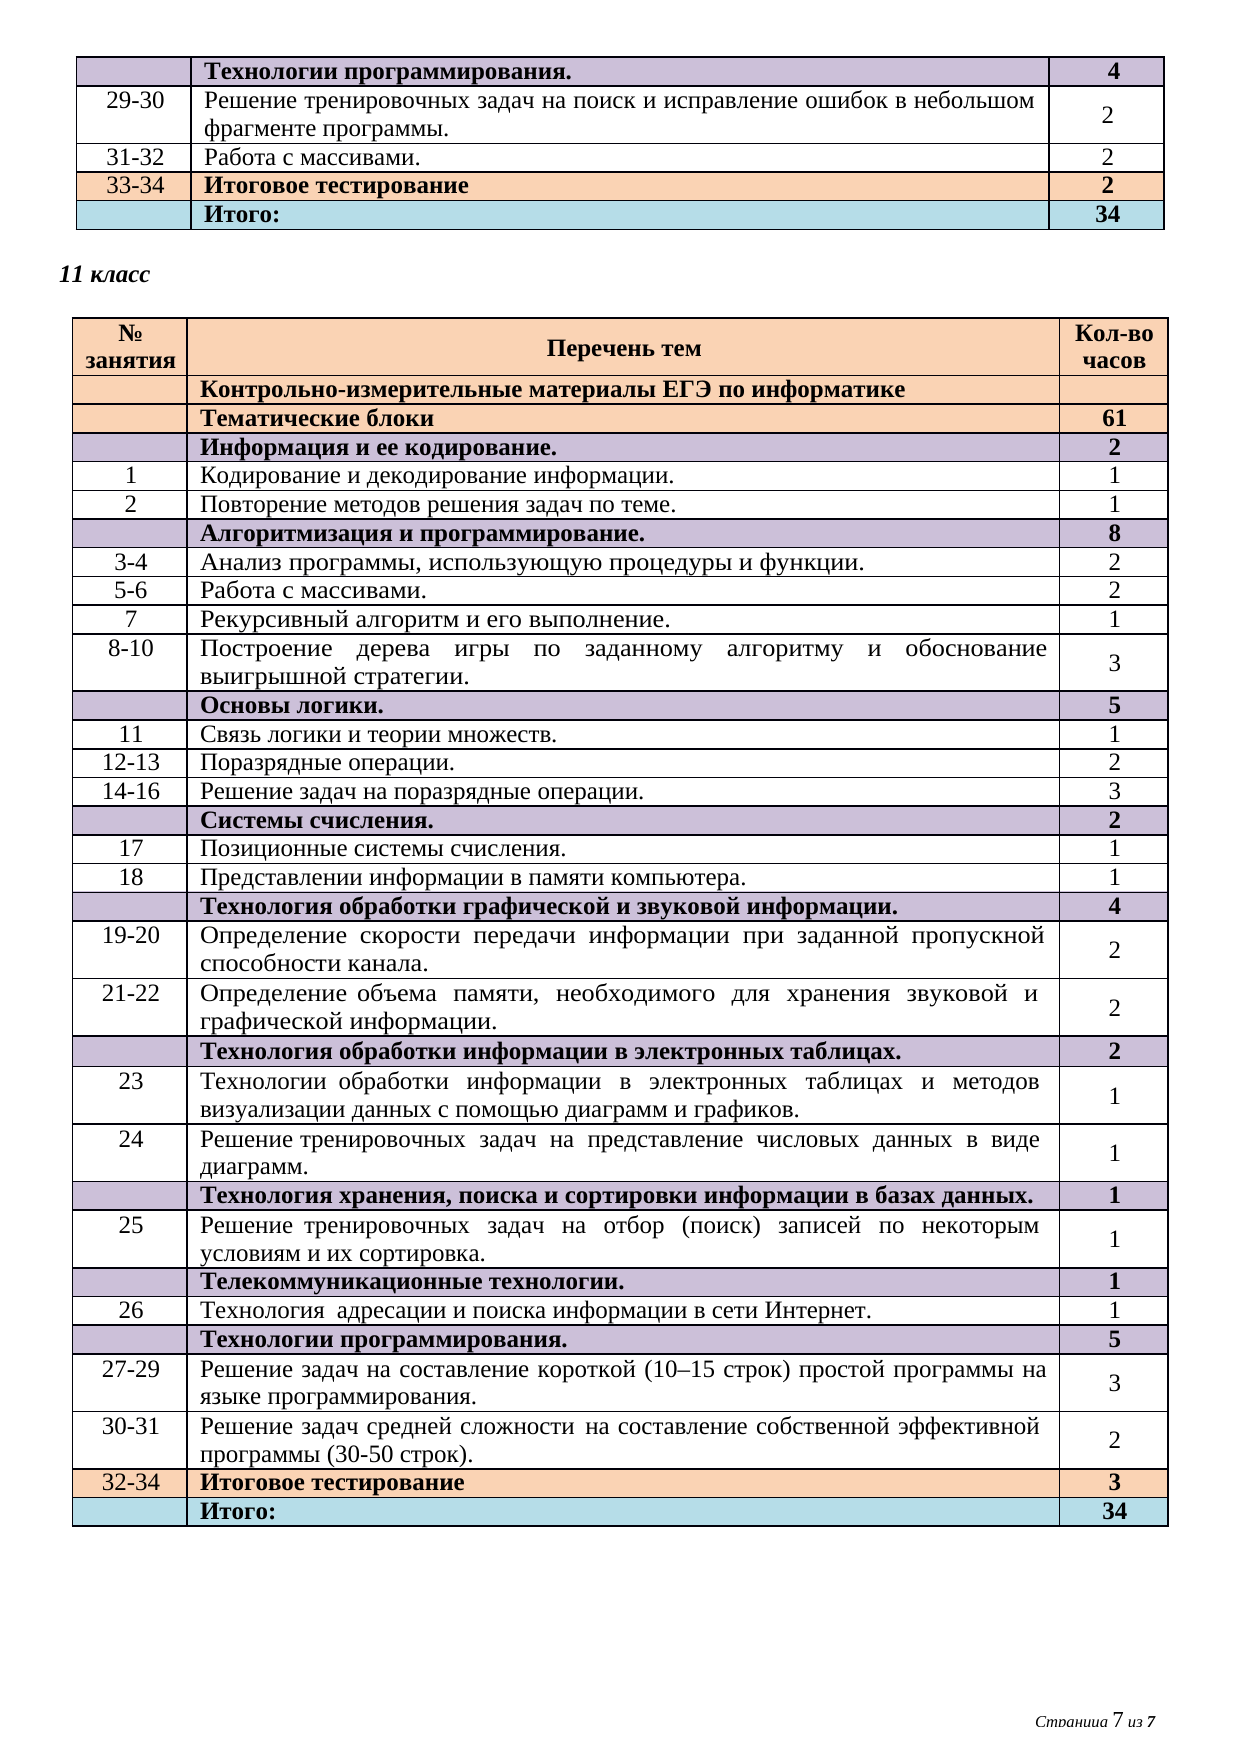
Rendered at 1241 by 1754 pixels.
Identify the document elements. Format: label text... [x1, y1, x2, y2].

table_cell 27-29 [73, 1355, 186, 1411]
table_cell Итого: [192, 201, 1048, 229]
table_cell 2 [1050, 173, 1163, 200]
table_cell Кодирование и декодирование информации. [188, 462, 1059, 489]
table_cell [73, 434, 186, 461]
table_cell Решение задач на поразрядные операции. [188, 778, 1059, 805]
table_cell Итоговое тестирование [192, 173, 1048, 200]
table_cell 14-16 [73, 778, 186, 805]
table_cell 24 [73, 1125, 186, 1181]
table_cell 61 [1060, 405, 1167, 432]
table_cell Информация и ее кодирование. [188, 434, 1059, 461]
table_cell 25 [73, 1211, 186, 1267]
table_cell Решение тренировочных задач на поиск и исправление ошибок в небольшом фрагменте программы. [192, 87, 1048, 142]
table_cell Решение тренировочных задач на представление числовых данных в виде диаграмм. [188, 1125, 1059, 1181]
table_header 4 [1050, 58, 1163, 85]
table_cell 2 [1060, 807, 1167, 834]
table_cell 21-22 [73, 979, 186, 1035]
table_cell 1 [1060, 1297, 1167, 1324]
table_cell Технологии программирования. [188, 1326, 1059, 1353]
table_cell 12-13 [73, 750, 186, 777]
table_header [77, 58, 190, 85]
table_cell [77, 201, 190, 229]
table_cell 2 [1060, 1037, 1167, 1066]
table_cell [73, 807, 186, 834]
table_cell Алгоритмизация и программирование. [188, 520, 1059, 547]
table_cell 2 [1060, 979, 1167, 1035]
table_cell [73, 1182, 186, 1209]
table_cell 2 [1060, 750, 1167, 777]
table_cell Рекурсивный алгоритм и его выполнение. [188, 606, 1059, 633]
table_cell Построение дерева игры по заданному алгоритму и обоснование выигрышной стратегии. [188, 635, 1059, 690]
table_cell 5-6 [73, 577, 186, 604]
table_cell 5 [1060, 1326, 1167, 1353]
table_cell [73, 1037, 186, 1066]
table_cell 3 [1060, 635, 1167, 690]
table_cell 1 [73, 462, 186, 489]
table_cell Технология хранения, поиска и сортировки информации в базах данных. [188, 1182, 1059, 1209]
table_cell 1 [1060, 1182, 1167, 1209]
table_cell [1060, 376, 1167, 403]
table_cell Связь логики и теории множеств. [188, 721, 1059, 748]
list класс [59, 259, 1192, 288]
table_cell 1 [1060, 1211, 1167, 1267]
table_cell 1 [1060, 836, 1167, 863]
table_cell 2 [1060, 548, 1167, 576]
table_cell 2 [1050, 144, 1163, 171]
table_cell [73, 692, 186, 719]
table_cell Поразрядные операции. [188, 750, 1059, 777]
table_cell 2 [1060, 922, 1167, 977]
table_cell 2 [1060, 434, 1167, 461]
table_cell Тематические блоки [188, 405, 1059, 432]
table_cell 1 [1060, 1067, 1167, 1123]
table_cell 2 [73, 491, 186, 518]
table_cell 1 [1060, 491, 1167, 518]
table_cell 8 [1060, 520, 1167, 547]
table_cell Позиционные системы счисления. [188, 836, 1059, 863]
table_cell 3 [1060, 1355, 1167, 1411]
table_header Технологии программирования. [192, 58, 1048, 85]
table_cell Решение задач средней сложности на составление собственной эффективной программы (30-50 строк). [188, 1412, 1059, 1468]
table_cell Повторение методов решения задач по теме. [188, 491, 1059, 518]
table_cell 31-32 [77, 144, 190, 171]
table_header Перечень тем [188, 319, 1059, 375]
table_header № занятия [73, 319, 186, 375]
table_cell Телекоммуникационные технологии. [188, 1269, 1059, 1296]
table_cell Системы счисления. [188, 807, 1059, 834]
table_cell 34 [1050, 201, 1163, 229]
table_cell 26 [73, 1297, 186, 1324]
table_cell 3-4 [73, 548, 186, 576]
table_cell [73, 1498, 186, 1525]
table_cell Представлении информации в памяти компьютера. [188, 864, 1059, 891]
table_cell 2 [1060, 577, 1167, 604]
table_cell [73, 376, 186, 403]
table_cell [73, 405, 186, 432]
table_cell 2 [1060, 1412, 1167, 1468]
table_cell 2 [1050, 87, 1163, 142]
table_cell Технологии обработки информации в электронных таблицах и методов визуализации данных с помощью диаграмм и графиков. [188, 1067, 1059, 1123]
table_cell Работа с массивами. [188, 577, 1059, 604]
table_cell 30-31 [73, 1412, 186, 1468]
table_cell Технология адресации и поиска информации в сети Интернет. [188, 1297, 1059, 1324]
table_cell 33-34 [77, 173, 190, 200]
table_cell Основы логики. [188, 692, 1059, 719]
table_cell Определение объема памяти, необходимого для хранения звуковой и графической информации. [188, 979, 1059, 1035]
table_cell 34 [1060, 1498, 1167, 1525]
table_cell Анализ программы, использующую процедуры и функции. [188, 548, 1059, 576]
table_cell Итого: [188, 1498, 1059, 1525]
table_cell 11 [73, 721, 186, 748]
table_cell 17 [73, 836, 186, 863]
table_cell Контрольно-измерительные материалы ЕГЭ по информатике [188, 376, 1059, 403]
table_cell Работа с массивами. [192, 144, 1048, 171]
table_cell 3 [1060, 1470, 1167, 1497]
table_cell [73, 1326, 186, 1353]
table_cell 4 [1060, 893, 1167, 920]
table_cell 19-20 [73, 922, 186, 977]
table_cell 1 [1060, 606, 1167, 633]
table_cell Технология обработки информации в электронных таблицах. [188, 1037, 1059, 1066]
table_cell 1 [1060, 1125, 1167, 1181]
table_cell 1 [1060, 1269, 1167, 1296]
table_cell 32-34 [73, 1470, 186, 1497]
table_cell [73, 1269, 186, 1296]
table_cell 1 [1060, 864, 1167, 891]
table_cell 1 [1060, 721, 1167, 748]
table_cell Решение тренировочных задач на отбор (поиск) записей по некоторым условиям и их сортировка. [188, 1211, 1059, 1267]
table_cell Решение задач на составление короткой (10–15 строк) простой программы на языке программирования. [188, 1355, 1059, 1411]
table_cell 18 [73, 864, 186, 891]
table_cell [73, 520, 186, 547]
table_cell Определение скорости передачи информации при заданной пропускной способности канала. [188, 922, 1059, 977]
table_cell 8-10 [73, 635, 186, 690]
table_header Кол-во часов [1060, 319, 1167, 375]
table_cell 29-30 [77, 87, 190, 142]
table_cell Технология обработки графической и звуковой информации. [188, 893, 1059, 920]
table_cell 3 [1060, 778, 1167, 805]
table_cell Итоговое тестирование [188, 1470, 1059, 1497]
table_cell 1 [1060, 462, 1167, 489]
table_cell 5 [1060, 692, 1167, 719]
table_cell [73, 893, 186, 920]
table_cell 7 [73, 606, 186, 633]
table_cell 23 [73, 1067, 186, 1123]
